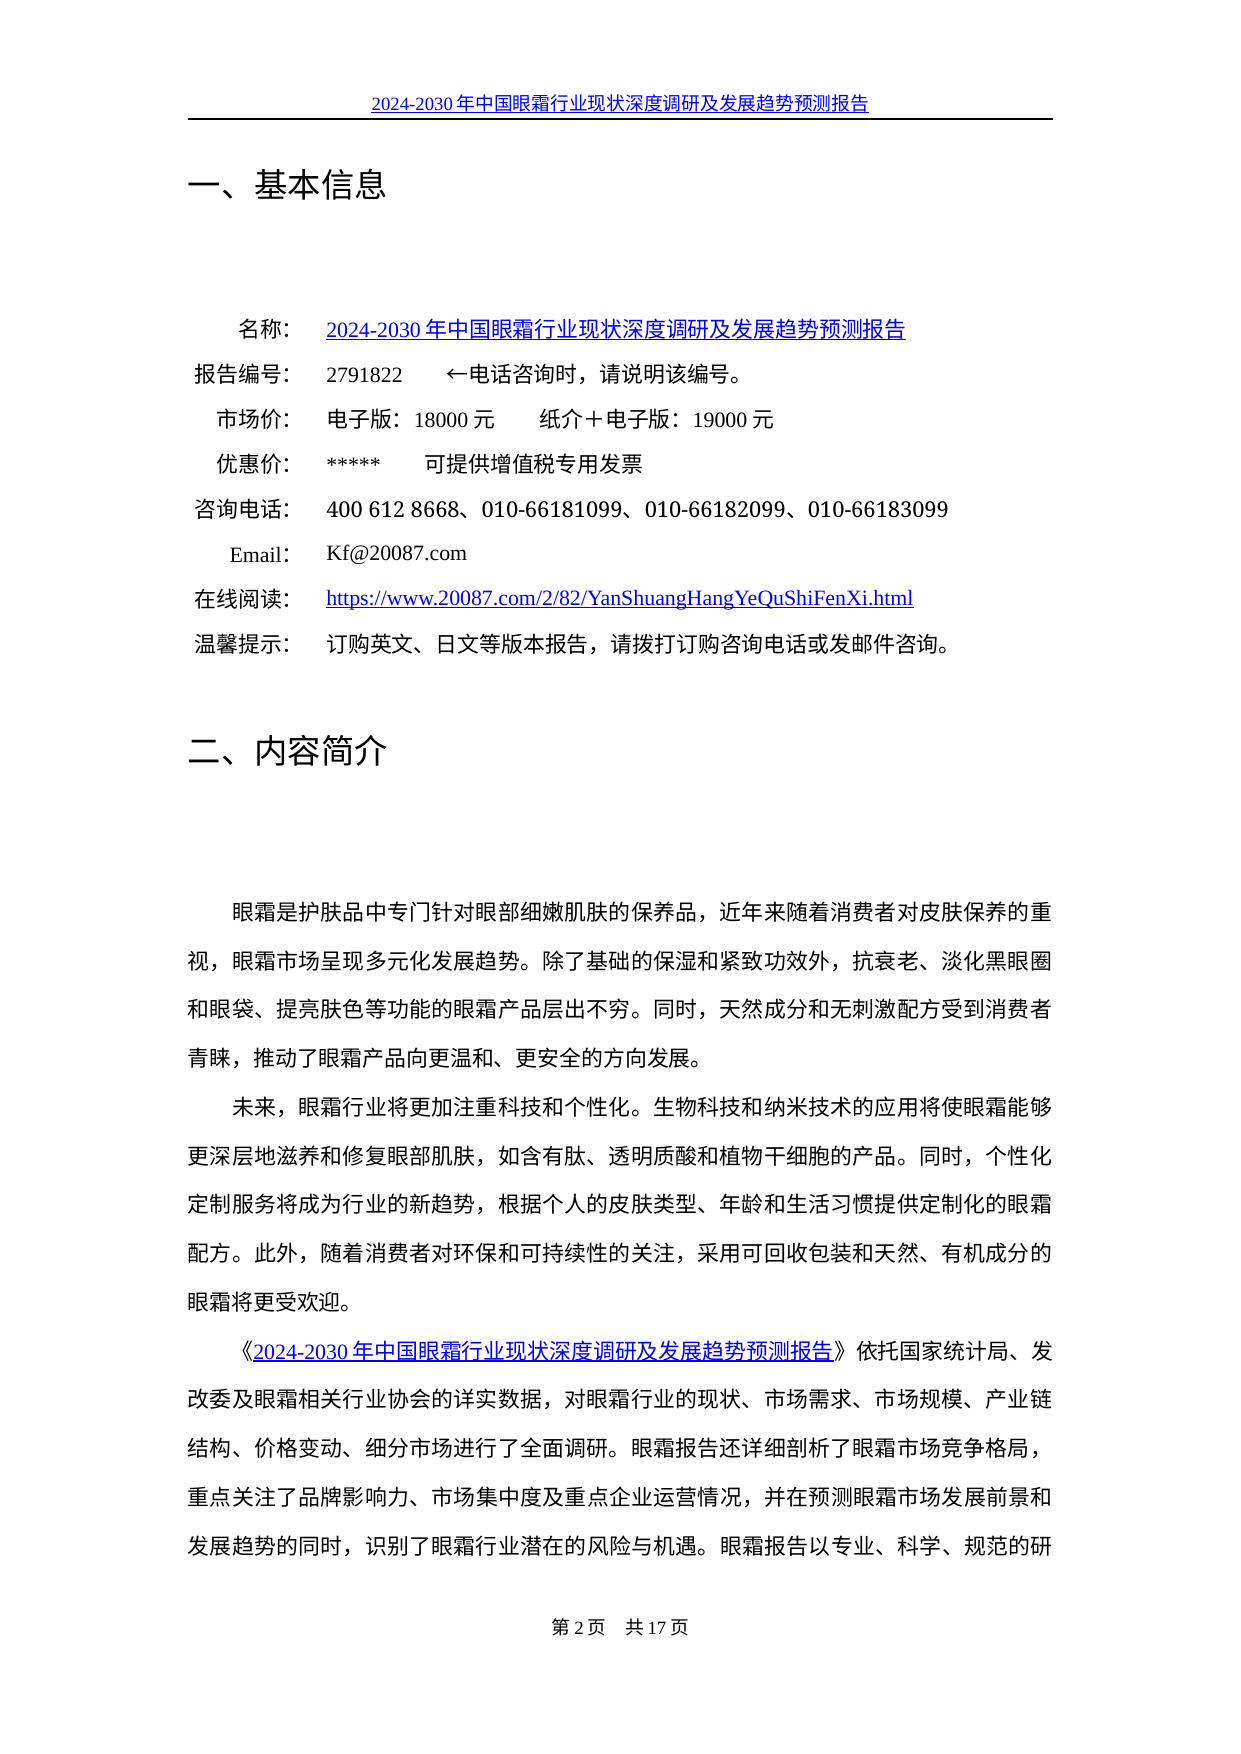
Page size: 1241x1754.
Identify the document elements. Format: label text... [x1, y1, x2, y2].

table_cell 电子版：18000 元 纸介＋电子版：19000 元 [315, 402, 1073, 447]
table_cell [315, 582, 1073, 627]
table_cell 400 612 8668、010-66181099、010-66182099、010-66183099 [315, 492, 1073, 537]
table_cell 订购英文、日文等版本报告，请拨打订购咨询电话或发邮件咨询。 [315, 627, 1073, 672]
table_header 2024-2030年中国眼霜行业现状深度调研及发展趋势预测报告 [315, 312, 1073, 357]
title 一、基本信息 [187, 150, 1053, 215]
table_cell Email： [167, 537, 315, 582]
table_cell ***** 可提供增值税专用发票 [315, 447, 1073, 492]
table_cell 在线阅读： [167, 582, 315, 627]
table_cell 咨询电话： [167, 492, 315, 537]
table_cell 报告编号： [167, 357, 315, 402]
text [187, 894, 1053, 1561]
table_cell 市场价： [167, 402, 315, 447]
table_cell 优惠价： [167, 447, 315, 492]
table_cell 温馨提示： [167, 627, 315, 672]
table_cell Kf@20087.com [315, 537, 1073, 582]
title 二、内容简介 [187, 717, 1053, 782]
table_header 名称： [167, 312, 315, 357]
table_cell 2791822 ←电话咨询时，请说明该编号。 [315, 357, 1073, 402]
